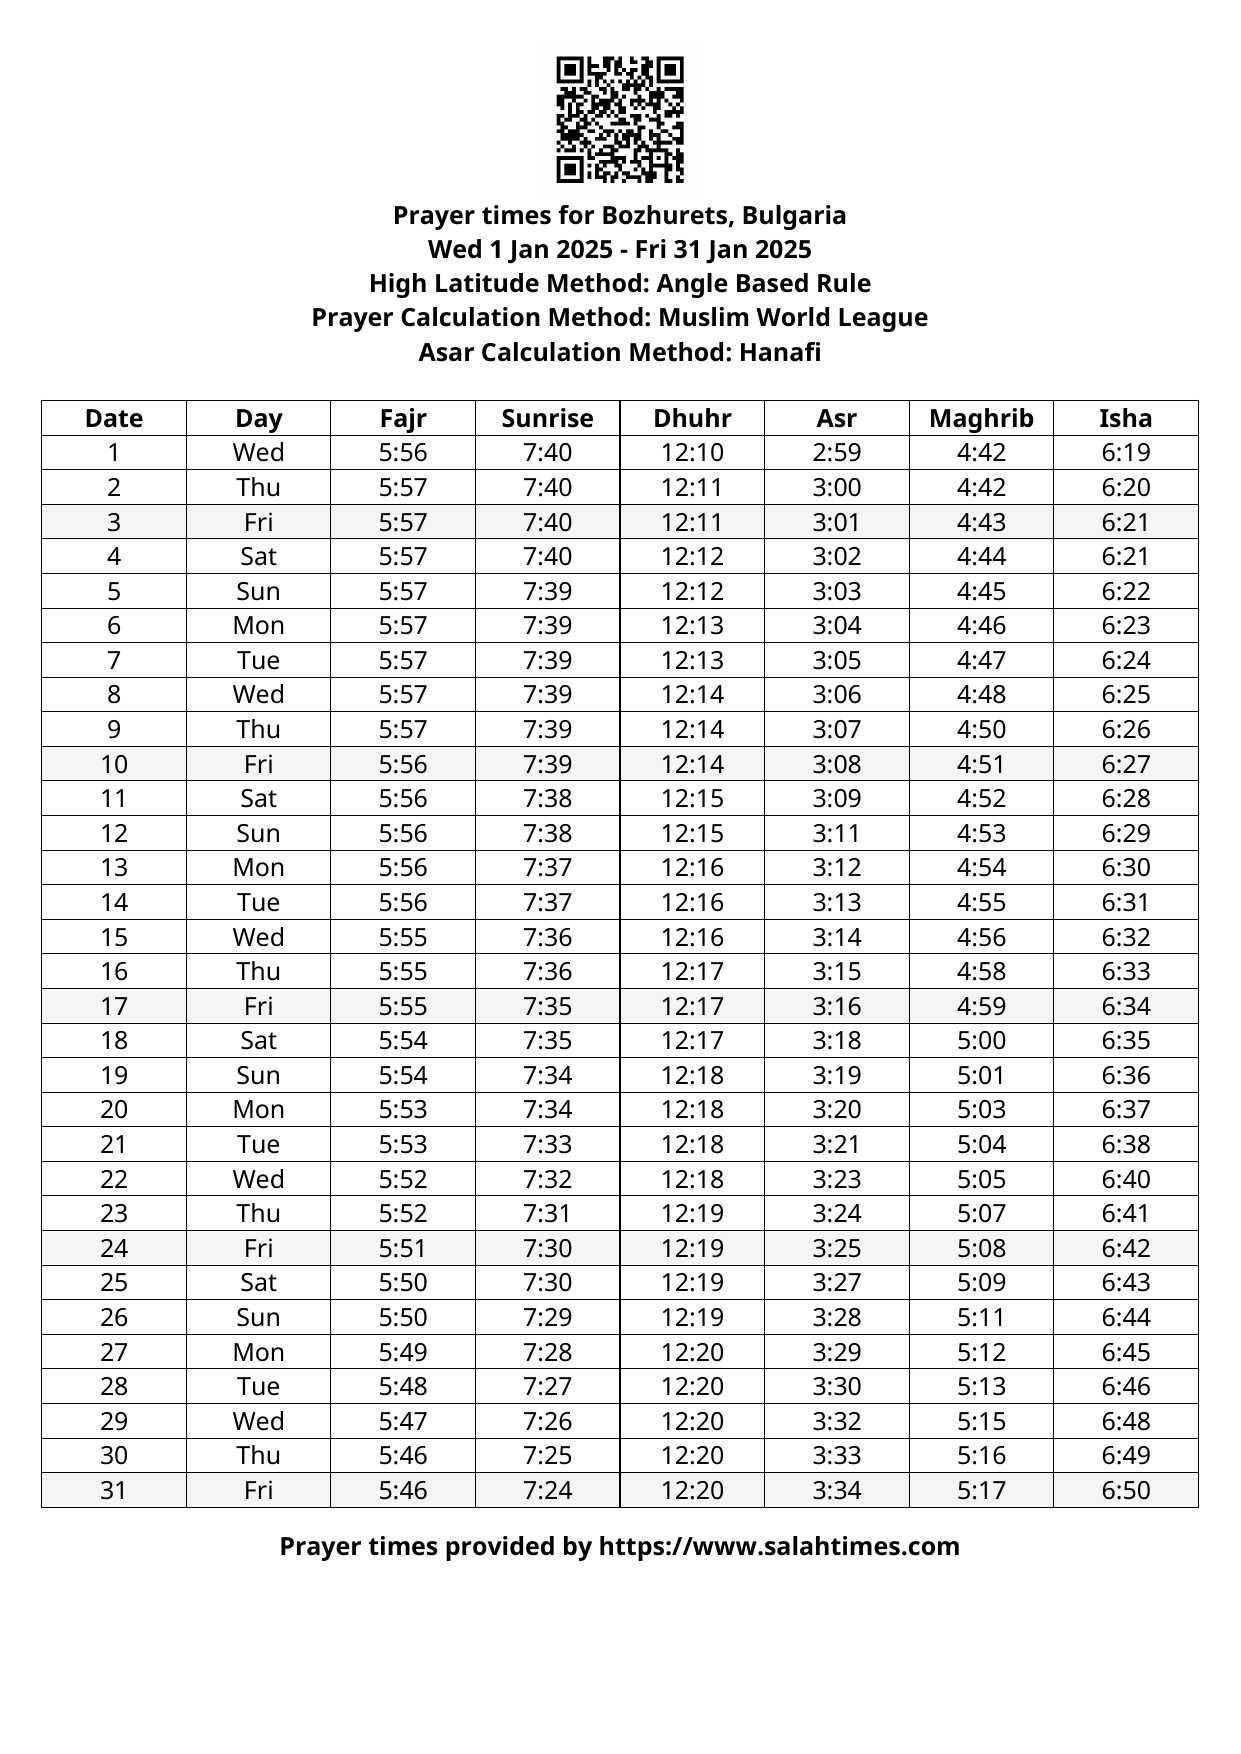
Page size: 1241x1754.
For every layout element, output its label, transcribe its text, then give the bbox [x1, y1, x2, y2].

table_cell Fri [187, 1473, 330, 1507]
table_cell 5:57 [331, 643, 475, 677]
table_cell 6:43 [1054, 1266, 1198, 1299]
table_cell 4:47 [910, 643, 1053, 677]
table_cell 4:42 [910, 436, 1053, 469]
table_cell 18 [42, 1024, 186, 1057]
table_cell 7:39 [476, 609, 619, 642]
table_cell 12:16 [621, 851, 764, 884]
table_cell 19 [42, 1058, 186, 1092]
table_cell 12:13 [621, 643, 764, 677]
table_cell 3:05 [765, 643, 909, 677]
table_cell Wed [187, 920, 330, 953]
table_cell 6:45 [1054, 1335, 1198, 1368]
table_cell 12:12 [621, 574, 764, 607]
table_cell 28 [42, 1369, 186, 1403]
table_cell 5:56 [331, 781, 475, 815]
table_cell 3:15 [765, 954, 909, 988]
table_cell 6:40 [1054, 1162, 1198, 1195]
table_cell 5:03 [910, 1093, 1053, 1126]
table_cell 3:09 [765, 781, 909, 815]
table_cell 17 [42, 989, 186, 1022]
table_cell 12:10 [621, 436, 764, 469]
table_cell 6:23 [1054, 609, 1198, 642]
table_cell 7:33 [476, 1127, 619, 1161]
table_cell 3:04 [765, 609, 909, 642]
table_cell 6:38 [1054, 1127, 1198, 1161]
table_cell 5:11 [910, 1300, 1053, 1334]
table_cell 7:27 [476, 1369, 619, 1403]
table_cell 6:37 [1054, 1093, 1198, 1126]
table_cell 5:55 [331, 989, 475, 1022]
table_cell 5:57 [331, 609, 475, 642]
table_cell 12:15 [621, 816, 764, 849]
table_cell 12:19 [621, 1231, 764, 1264]
table_cell 11 [42, 781, 186, 815]
table_cell Fri [187, 1231, 330, 1264]
table_cell 5:53 [331, 1093, 475, 1126]
table_cell 5 [42, 574, 186, 607]
table_cell 9 [42, 712, 186, 746]
table_cell 22 [42, 1162, 186, 1195]
table_cell 5:57 [331, 539, 475, 573]
table_cell 12:14 [621, 678, 764, 711]
table_cell 7:39 [476, 574, 619, 607]
table_cell Tue [187, 885, 330, 919]
table_cell 7:40 [476, 505, 619, 538]
table_cell Fri [187, 747, 330, 780]
table_cell 23 [42, 1196, 186, 1230]
table_cell 4:59 [910, 989, 1053, 1022]
text Wed 1 Jan 2025 - Fri 31 Jan 2025 [42, 232, 1198, 266]
table_cell 5:01 [910, 1058, 1053, 1092]
table_cell 5:54 [331, 1024, 475, 1057]
table_cell 12:11 [621, 505, 764, 538]
table_cell 4:56 [910, 920, 1053, 953]
table_cell 5:57 [331, 678, 475, 711]
table_cell 4:58 [910, 954, 1053, 988]
table_header Sunrise [476, 401, 619, 434]
table_cell 7:28 [476, 1335, 619, 1368]
table_cell 6:46 [1054, 1369, 1198, 1403]
table_cell 3:00 [765, 470, 909, 504]
table_cell 7:40 [476, 539, 619, 573]
table_cell 6:29 [1054, 816, 1198, 849]
table_cell 12:18 [621, 1093, 764, 1126]
table_cell 12:13 [621, 609, 764, 642]
table_cell 4:55 [910, 885, 1053, 919]
table_cell 7:34 [476, 1093, 619, 1126]
table_cell 26 [42, 1300, 186, 1334]
table_cell 5:05 [910, 1162, 1053, 1195]
table_cell 7:30 [476, 1231, 619, 1264]
table_cell 12:14 [621, 712, 764, 746]
table_cell Mon [187, 1093, 330, 1126]
table_cell Mon [187, 851, 330, 884]
table_cell 5:12 [910, 1335, 1053, 1368]
table_cell Thu [187, 470, 330, 504]
table_cell 6:35 [1054, 1024, 1198, 1057]
table_cell Mon [187, 1335, 330, 1368]
table_cell 6:26 [1054, 712, 1198, 746]
table_cell 3:28 [765, 1300, 909, 1334]
table_header Fajr [331, 401, 475, 434]
table_cell Wed [187, 436, 330, 469]
table_cell 3:29 [765, 1335, 909, 1368]
table_cell 3:34 [765, 1473, 909, 1507]
table_cell Sat [187, 1266, 330, 1299]
text Prayer Calculation Method: Muslim World League [42, 300, 1198, 334]
table_cell 12:20 [621, 1335, 764, 1368]
table_cell 5:50 [331, 1266, 475, 1299]
table_cell 7:36 [476, 920, 619, 953]
table_cell Sat [187, 1024, 330, 1057]
table_cell 12:11 [621, 470, 764, 504]
table_cell Tue [187, 1127, 330, 1161]
table_cell 7:36 [476, 954, 619, 988]
table_cell 3:21 [765, 1127, 909, 1161]
table_cell 7:40 [476, 470, 619, 504]
table_cell 3:19 [765, 1058, 909, 1092]
table_cell 5:47 [331, 1404, 475, 1437]
table_cell 12:20 [621, 1404, 764, 1437]
table_cell 5:04 [910, 1127, 1053, 1161]
table_cell Fri [187, 505, 330, 538]
table_cell 4:42 [910, 470, 1053, 504]
table_cell 6:34 [1054, 989, 1198, 1022]
table_cell 12:17 [621, 954, 764, 988]
table_cell 3:18 [765, 1024, 909, 1057]
table_cell 6:49 [1054, 1439, 1198, 1472]
table_cell 5:56 [331, 885, 475, 919]
table_cell 3:08 [765, 747, 909, 780]
table_cell Tue [187, 1369, 330, 1403]
table_cell 7:38 [476, 781, 619, 815]
table_cell 7:39 [476, 747, 619, 780]
table_cell 7:35 [476, 989, 619, 1022]
table_cell 6:28 [1054, 781, 1198, 815]
table_header Maghrib [910, 401, 1053, 434]
table_cell 5:56 [331, 851, 475, 884]
table_cell Sun [187, 1058, 330, 1092]
table_cell 7 [42, 643, 186, 677]
table_cell 29 [42, 1404, 186, 1437]
table_cell 4:45 [910, 574, 1053, 607]
table_cell 6:24 [1054, 643, 1198, 677]
table_cell Sat [187, 539, 330, 573]
table_cell Sun [187, 1300, 330, 1334]
table_cell 3:06 [765, 678, 909, 711]
table_cell 7:26 [476, 1404, 619, 1437]
table_cell 7:40 [476, 436, 619, 469]
table_cell 5:00 [910, 1024, 1053, 1057]
table_cell 3:01 [765, 505, 909, 538]
text Asar Calculation Method: Hanafi [42, 334, 1198, 368]
table_header Day [187, 401, 330, 434]
table_cell 5:50 [331, 1300, 475, 1334]
table_cell Thu [187, 1196, 330, 1230]
table_cell 12:16 [621, 920, 764, 953]
table_cell Wed [187, 1162, 330, 1195]
table_cell 12:18 [621, 1162, 764, 1195]
table_header Date [42, 401, 186, 434]
table_cell Sat [187, 781, 330, 815]
table_cell 16 [42, 954, 186, 988]
table_cell 12:18 [621, 1058, 764, 1092]
table_cell 30 [42, 1439, 186, 1472]
table_cell 6:44 [1054, 1300, 1198, 1334]
table_cell 4 [42, 539, 186, 573]
table_cell Thu [187, 1439, 330, 1472]
table_cell 8 [42, 678, 186, 711]
table_cell 7:31 [476, 1196, 619, 1230]
table_cell 4:43 [910, 505, 1053, 538]
table_cell 6:20 [1054, 470, 1198, 504]
table_cell 6:32 [1054, 920, 1198, 953]
table_cell 6:33 [1054, 954, 1198, 988]
text High Latitude Method: Angle Based Rule [42, 266, 1198, 300]
table_cell 6 [42, 609, 186, 642]
table_cell 5:52 [331, 1162, 475, 1195]
table_cell 5:56 [331, 436, 475, 469]
table_cell 3:25 [765, 1231, 909, 1264]
table_cell 3:32 [765, 1404, 909, 1437]
table_cell 6:19 [1054, 436, 1198, 469]
table_cell 6:21 [1054, 539, 1198, 573]
table_cell Wed [187, 1404, 330, 1437]
table_cell 6:27 [1054, 747, 1198, 780]
table_cell 4:53 [910, 816, 1053, 849]
table_cell 7:34 [476, 1058, 619, 1092]
table_cell Fri [187, 989, 330, 1022]
table_cell 3:12 [765, 851, 909, 884]
table_cell 5:16 [910, 1439, 1053, 1472]
text Prayer times for Bozhurets, Bulgaria [42, 198, 1198, 232]
table_cell 5:07 [910, 1196, 1053, 1230]
table_cell 27 [42, 1335, 186, 1368]
table_cell 4:46 [910, 609, 1053, 642]
table_cell 3:03 [765, 574, 909, 607]
table_cell 3:33 [765, 1439, 909, 1472]
table_cell 12:15 [621, 781, 764, 815]
table_cell 7:37 [476, 851, 619, 884]
table_cell 7:30 [476, 1266, 619, 1299]
table_cell 5:54 [331, 1058, 475, 1092]
table_cell 3 [42, 505, 186, 538]
table_cell 4:54 [910, 851, 1053, 884]
table_cell 3:11 [765, 816, 909, 849]
table_cell 7:32 [476, 1162, 619, 1195]
table_cell 3:07 [765, 712, 909, 746]
table_cell 13 [42, 851, 186, 884]
table_cell 5:55 [331, 920, 475, 953]
table_cell 6:50 [1054, 1473, 1198, 1507]
table_cell 5:48 [331, 1369, 475, 1403]
table_cell 6:36 [1054, 1058, 1198, 1092]
table_cell 7:37 [476, 885, 619, 919]
table_cell 7:29 [476, 1300, 619, 1334]
table_cell Wed [187, 678, 330, 711]
table_cell 5:56 [331, 816, 475, 849]
table_cell 6:30 [1054, 851, 1198, 884]
table_cell 5:57 [331, 505, 475, 538]
table_cell 7:39 [476, 678, 619, 711]
table_cell 4:52 [910, 781, 1053, 815]
table_cell 6:42 [1054, 1231, 1198, 1264]
table_cell 12:19 [621, 1196, 764, 1230]
table_cell 4:50 [910, 712, 1053, 746]
table_cell 3:14 [765, 920, 909, 953]
text Prayer times provided by https://www.salahtimes.com [42, 1528, 1198, 1563]
table_cell 6:25 [1054, 678, 1198, 711]
table_cell 31 [42, 1473, 186, 1507]
table_cell 12:12 [621, 539, 764, 573]
picture [542, 41, 699, 198]
table_cell 5:53 [331, 1127, 475, 1161]
table_cell 3:20 [765, 1093, 909, 1126]
table_cell 12:19 [621, 1300, 764, 1334]
table_cell 3:16 [765, 989, 909, 1022]
table_cell 2 [42, 470, 186, 504]
table_cell 3:02 [765, 539, 909, 573]
table_cell 6:48 [1054, 1404, 1198, 1437]
table_cell 12:14 [621, 747, 764, 780]
table_cell 5:46 [331, 1473, 475, 1507]
table_cell Tue [187, 643, 330, 677]
table_cell 12:16 [621, 885, 764, 919]
table_cell Thu [187, 954, 330, 988]
table_cell 7:39 [476, 712, 619, 746]
table_cell 5:57 [331, 712, 475, 746]
table_cell 5:56 [331, 747, 475, 780]
table_cell 4:51 [910, 747, 1053, 780]
table_cell 5:57 [331, 574, 475, 607]
table_cell 7:25 [476, 1439, 619, 1472]
table_cell 7:38 [476, 816, 619, 849]
table_cell 6:31 [1054, 885, 1198, 919]
table_cell Mon [187, 609, 330, 642]
table_cell 12 [42, 816, 186, 849]
table_cell 5:15 [910, 1404, 1053, 1437]
table_cell 4:44 [910, 539, 1053, 573]
table_cell 7:24 [476, 1473, 619, 1507]
table_cell 5:55 [331, 954, 475, 988]
table_cell Thu [187, 712, 330, 746]
table_header Dhuhr [621, 401, 764, 434]
table_cell 20 [42, 1093, 186, 1126]
table_cell 1 [42, 436, 186, 469]
table_cell 12:18 [621, 1127, 764, 1161]
table_cell 21 [42, 1127, 186, 1161]
table_cell 6:21 [1054, 505, 1198, 538]
table_cell 14 [42, 885, 186, 919]
table_cell Sun [187, 574, 330, 607]
table_cell 3:27 [765, 1266, 909, 1299]
table_cell 6:22 [1054, 574, 1198, 607]
table_cell 12:20 [621, 1439, 764, 1472]
table_cell 12:19 [621, 1266, 764, 1299]
table_cell 3:13 [765, 885, 909, 919]
table_header Isha [1054, 401, 1198, 434]
table_cell 3:30 [765, 1369, 909, 1403]
table_cell Sun [187, 816, 330, 849]
table_cell 5:49 [331, 1335, 475, 1368]
table_cell 10 [42, 747, 186, 780]
table_cell 5:51 [331, 1231, 475, 1264]
table_cell 4:48 [910, 678, 1053, 711]
table_cell 5:09 [910, 1266, 1053, 1299]
table_cell 12:17 [621, 1024, 764, 1057]
table_cell 24 [42, 1231, 186, 1264]
table_cell 5:57 [331, 470, 475, 504]
table_cell 3:23 [765, 1162, 909, 1195]
table_cell 12:20 [621, 1369, 764, 1403]
table_cell 5:17 [910, 1473, 1053, 1507]
table_cell 6:41 [1054, 1196, 1198, 1230]
table_cell 2:59 [765, 436, 909, 469]
table_cell 3:24 [765, 1196, 909, 1230]
table_cell 12:17 [621, 989, 764, 1022]
table_cell 5:08 [910, 1231, 1053, 1264]
table_header Asr [765, 401, 909, 434]
table_cell 15 [42, 920, 186, 953]
table_cell 25 [42, 1266, 186, 1299]
table_cell 7:39 [476, 643, 619, 677]
table_cell 5:13 [910, 1369, 1053, 1403]
table_cell 5:52 [331, 1196, 475, 1230]
table_cell 7:35 [476, 1024, 619, 1057]
table_cell 12:20 [621, 1473, 764, 1507]
table_cell 5:46 [331, 1439, 475, 1472]
